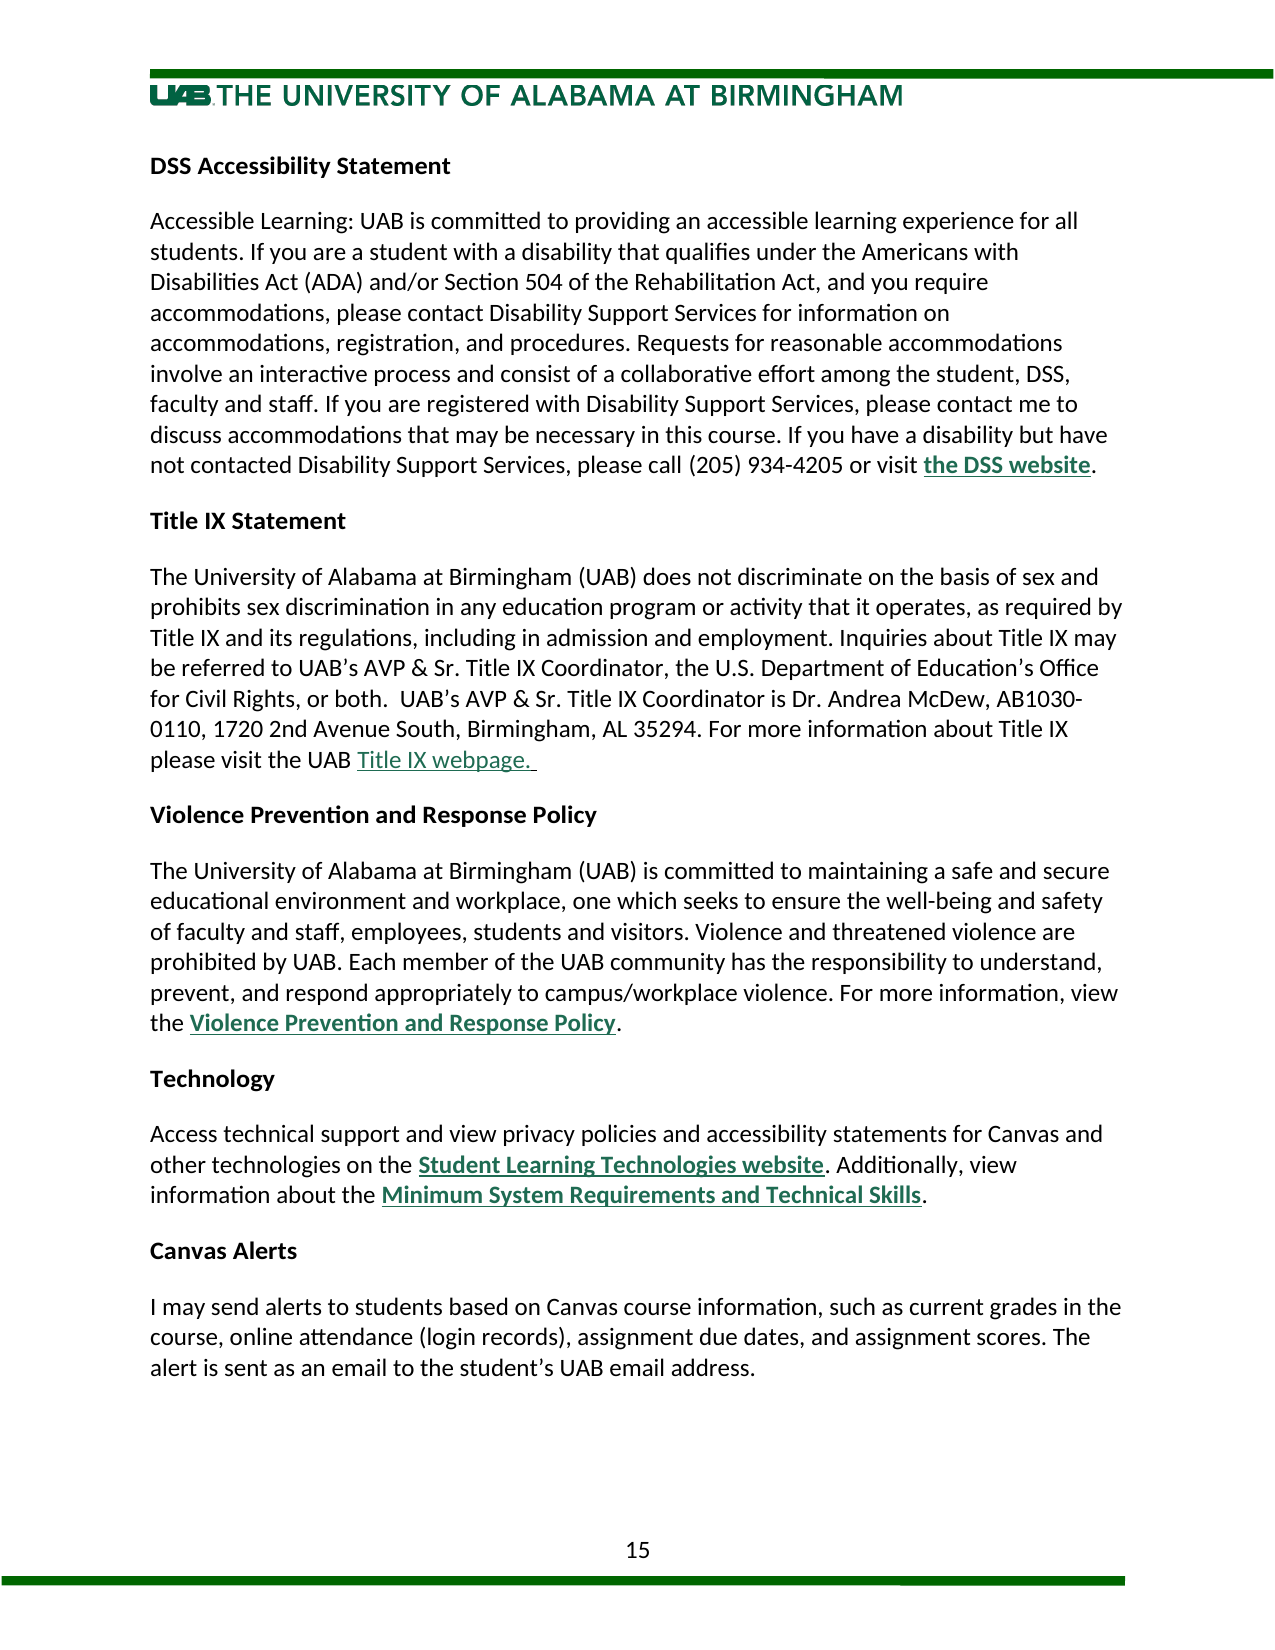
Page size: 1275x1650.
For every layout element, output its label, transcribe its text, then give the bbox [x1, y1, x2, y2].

text Canvas Alerts [150, 1235, 1125, 1266]
text I may send alerts to students based on Canvas course information, such as current grades in the course, online attendance (login records), assignment due dates, and assignment scores. The alert is sent as an email to the student’s UAB email address. [150, 1291, 1125, 1382]
text Access technical support and view privacy policies and accessibility statements for Canvas and other technologies on the Student Learning Technologies website. Additionally, view information about the Minimum System Requirements and Technical Skills. [150, 1118, 1125, 1210]
text Violence Prevention and Response Policy [150, 799, 1125, 830]
text The University of Alabama at Birmingham (UAB) is committed to maintaining a safe and secure educational environment and workplace, one which seeks to ensure the well-being and safety of faculty and staff, employees, students and visitors. Violence and threatened violence are prohibited by UAB. Each member of the UAB community has the responsibility to understand, prevent, and respond appropriately to campus/workplace violence. For more information, view the Violence Prevention and Response Policy. [150, 855, 1125, 1038]
text DSS Accessibility Statement [150, 150, 1125, 181]
text Accessible Learning: UAB is committed to providing an accessible learning experience for all students. If you are a student with a disability that qualifies under the Americans with Disabilities Act (ADA) and/or Section 504 of the Rehabilitation Act, and you require accommodations, please contact Disability Support Services for information on accommodations, registration, and procedures. Requests for reasonable accommodations involve an interactive process and consist of a collaborative effort among the student, DSS, faculty and staff. If you are registered with Disability Support Services, please contact me to discuss accommodations that may be necessary in this course. If you have a disability but have not contacted Disability Support Services, please call (205) 934-4205 or visit the DSS website. [150, 206, 1125, 480]
text Title IX Statement [150, 505, 1125, 536]
text Technology [150, 1063, 1125, 1093]
text The University of Alabama at Birmingham (UAB) does not discriminate on the basis of sex and prohibits sex discrimination in any education program or activity that it operates, as required by Title IX and its regulations, including in admission and employment. Inquiries about Title IX may be referred to UAB’s AVP & Sr. Title IX Coordinator, the U.S. Department of Education’s Office for Civil Rights, or both. UAB’s AVP & Sr. Title IX Coordinator is Dr. Andrea McDew, AB1030-0110, 1720 2nd Avenue South, Birmingham, AL 35294. For more information about Title IX please visit the UAB Title IX webpage. [150, 561, 1125, 774]
picture [150, 85, 902, 106]
